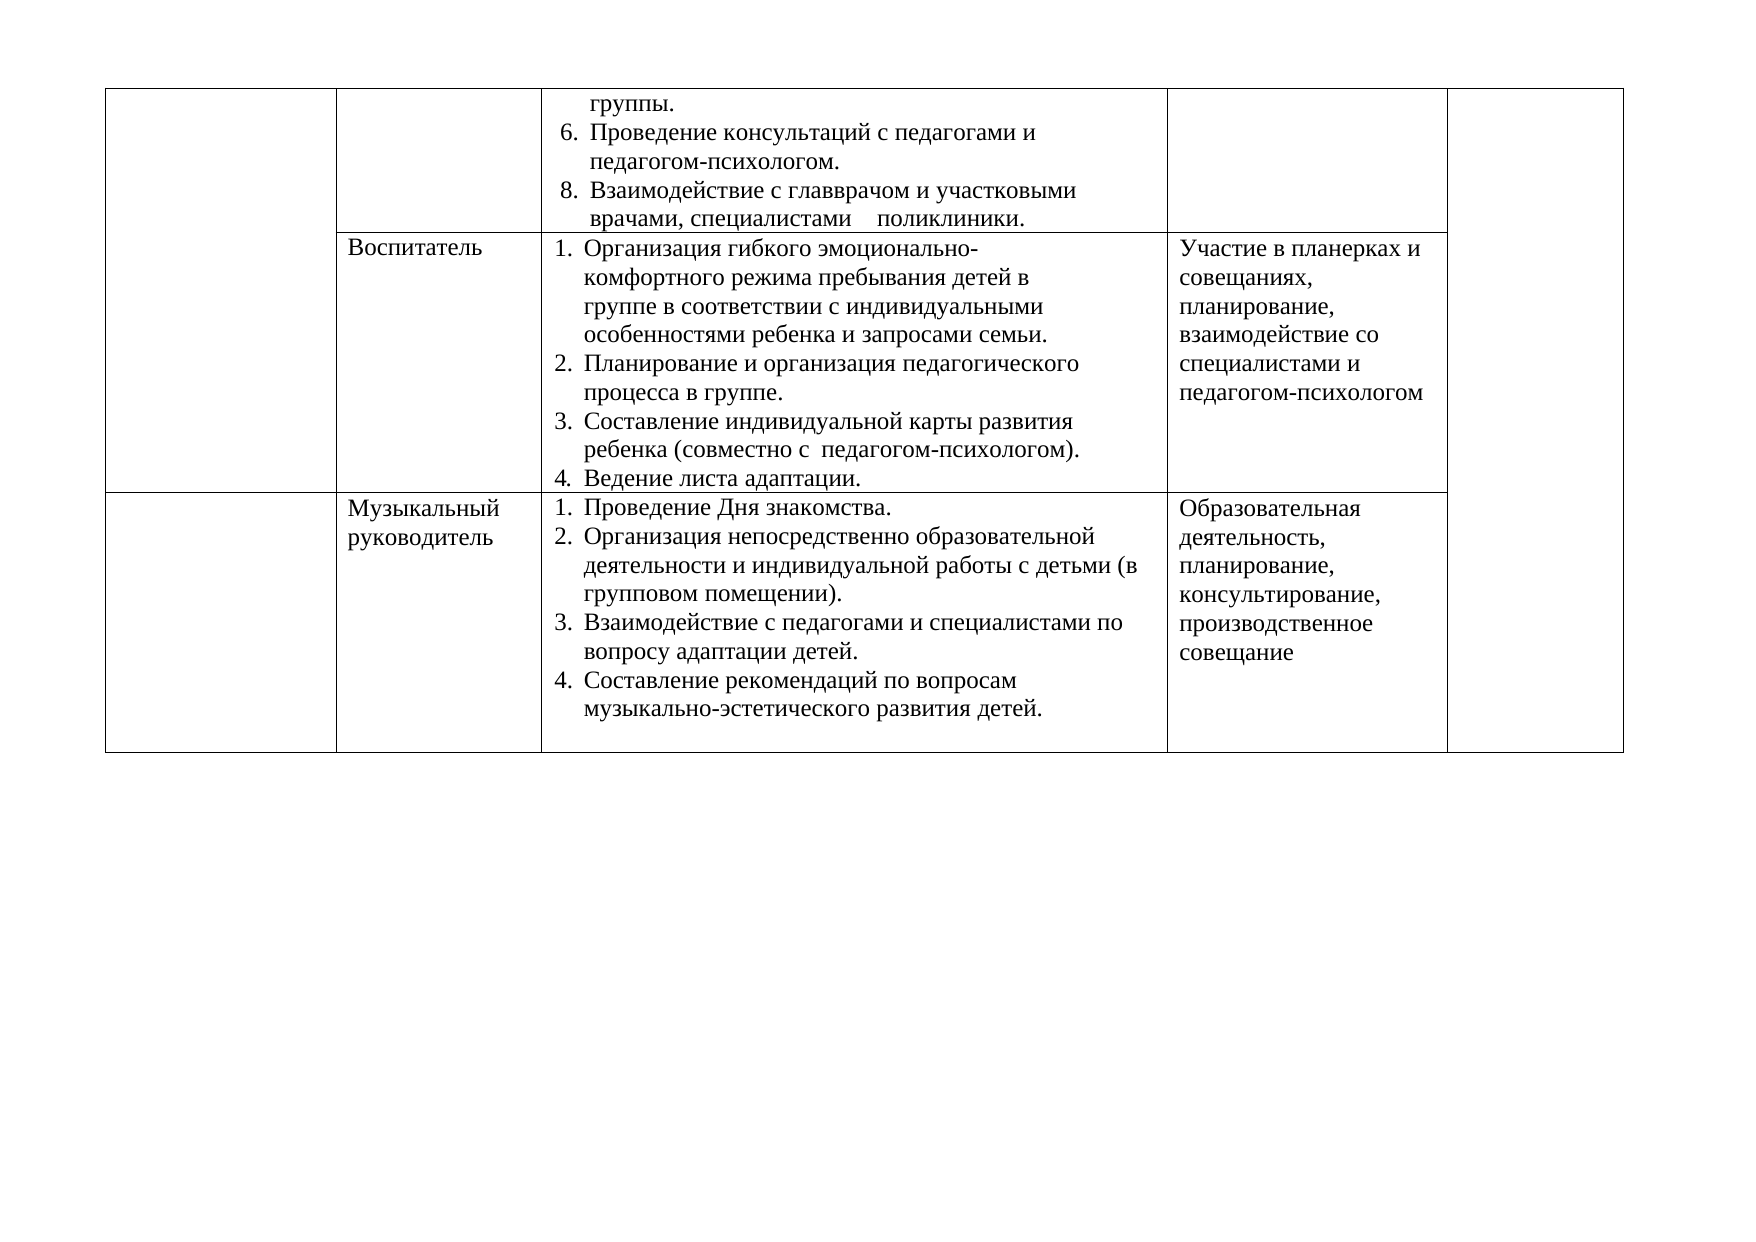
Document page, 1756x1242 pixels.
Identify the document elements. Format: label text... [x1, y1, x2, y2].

table_cell Музыкальный руководитель [337, 493, 541, 752]
table_cell Проведение Дня знакомства. Организация непосредственно образовательной деятельности и индивидуальной работы с детьми (в групповом помещении). Взаимодействие с педагогами и специалистами по вопросу адаптации детей. Составление рекомендаций по вопросам музыкально-эстетического развития детей. [542, 493, 1167, 752]
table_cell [542, 89, 1167, 232]
table_cell [337, 89, 541, 232]
table_cell [106, 493, 336, 752]
table_cell Организация гибкого эмоционально- комфортного режима пребывания детей в группе в соответствии с индивидуальными особенностями ребенка и запросами семьи. Планирование и организация педагогического процесса в группе. Составление индивидуальной карты развития ребенка (совместно с педагогом-психологом). Ведение листа адаптации. [542, 233, 1167, 492]
table_cell Образовательная деятельность, планирование, консультирование, производственное совещание [1168, 493, 1447, 752]
table_cell [1448, 89, 1623, 752]
table_cell [106, 89, 336, 492]
table_cell [1168, 89, 1447, 232]
table_cell Участие в планерках и совещаниях, планирование, взаимодействие со специалистами и педагогом-психологом [1168, 233, 1447, 492]
table_cell Воспитатель [337, 233, 541, 492]
